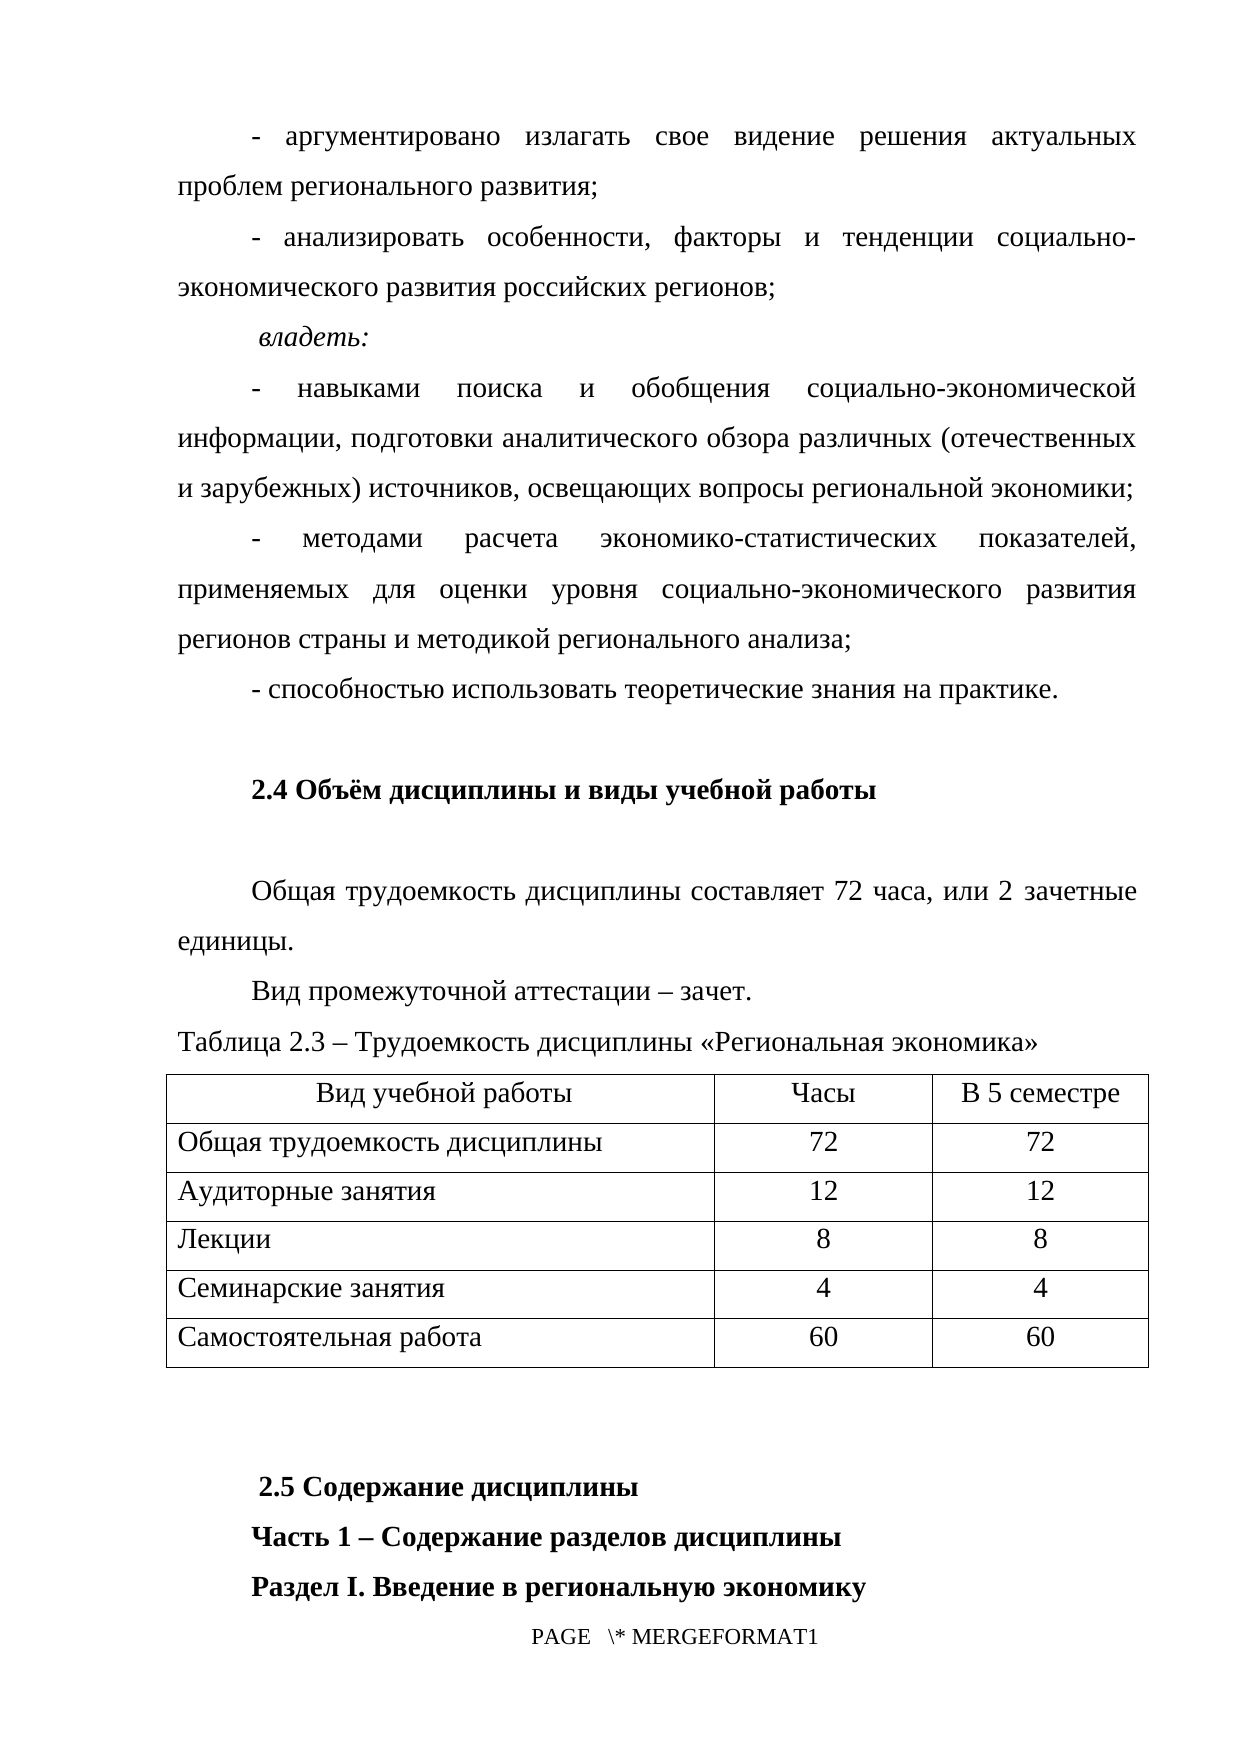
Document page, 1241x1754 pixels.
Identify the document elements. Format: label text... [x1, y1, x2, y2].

table_cell Самостоятельная работа [167, 1319, 714, 1367]
table_header Вид учебной работы [167, 1075, 714, 1123]
text Раздел I. Введение в региональную экономику [177, 1569, 1137, 1603]
text 2.4 Объём дисциплины и виды учебной работы [177, 772, 1137, 806]
table_cell Общая трудоемкость дисциплины [167, 1124, 714, 1172]
table_cell Лекции [167, 1222, 714, 1269]
text владеть: [177, 319, 1137, 353]
table_cell Аудиторные занятия [167, 1173, 714, 1221]
text Таблица 2.3 – Трудоемкость дисциплины «Региональная экономика» [177, 1024, 1137, 1057]
text 2.5 Содержание дисциплины [177, 1469, 1137, 1502]
text - анализировать особенности, факторы и тенденции социально-экономического развития российских регионов; [177, 219, 1137, 303]
table_cell 4 [933, 1271, 1148, 1318]
table_cell 60 [933, 1319, 1148, 1367]
table_cell 72 [933, 1124, 1148, 1172]
table_cell 4 [715, 1271, 932, 1318]
text - навыками поиска и обобщения социально-экономической информации, подготовки аналитического обзора различных (отечественных и зарубежных) источников, освещающих вопросы региональной экономики; [177, 370, 1137, 504]
text Вид промежуточной аттестации – зачет. [177, 973, 1137, 1007]
table_header Часы [715, 1075, 932, 1123]
text Общая трудоемкость дисциплины составляет 72 часа, или 2 зачетные единицы. [177, 873, 1137, 957]
table_cell 8 [933, 1222, 1148, 1269]
text Часть 1 – Содержание разделов дисциплины [177, 1519, 1137, 1553]
text - методами расчета экономико-статистических показателей, применяемых для оценки уровня социально-экономического развития регионов страны и методикой регионального анализа; [177, 521, 1137, 655]
table_cell Семинарские занятия [167, 1271, 714, 1318]
table_cell 12 [715, 1173, 932, 1221]
text - аргументировано излагать свое видение решения актуальных проблем регионального развития; [177, 118, 1137, 202]
table_cell 12 [933, 1173, 1148, 1221]
table_header В 5 семестре [933, 1075, 1148, 1123]
table_cell 8 [715, 1222, 932, 1269]
table_cell 60 [715, 1319, 932, 1367]
table_cell 72 [715, 1124, 932, 1172]
text - способностью использовать теоретические знания на практике. [177, 672, 1137, 705]
